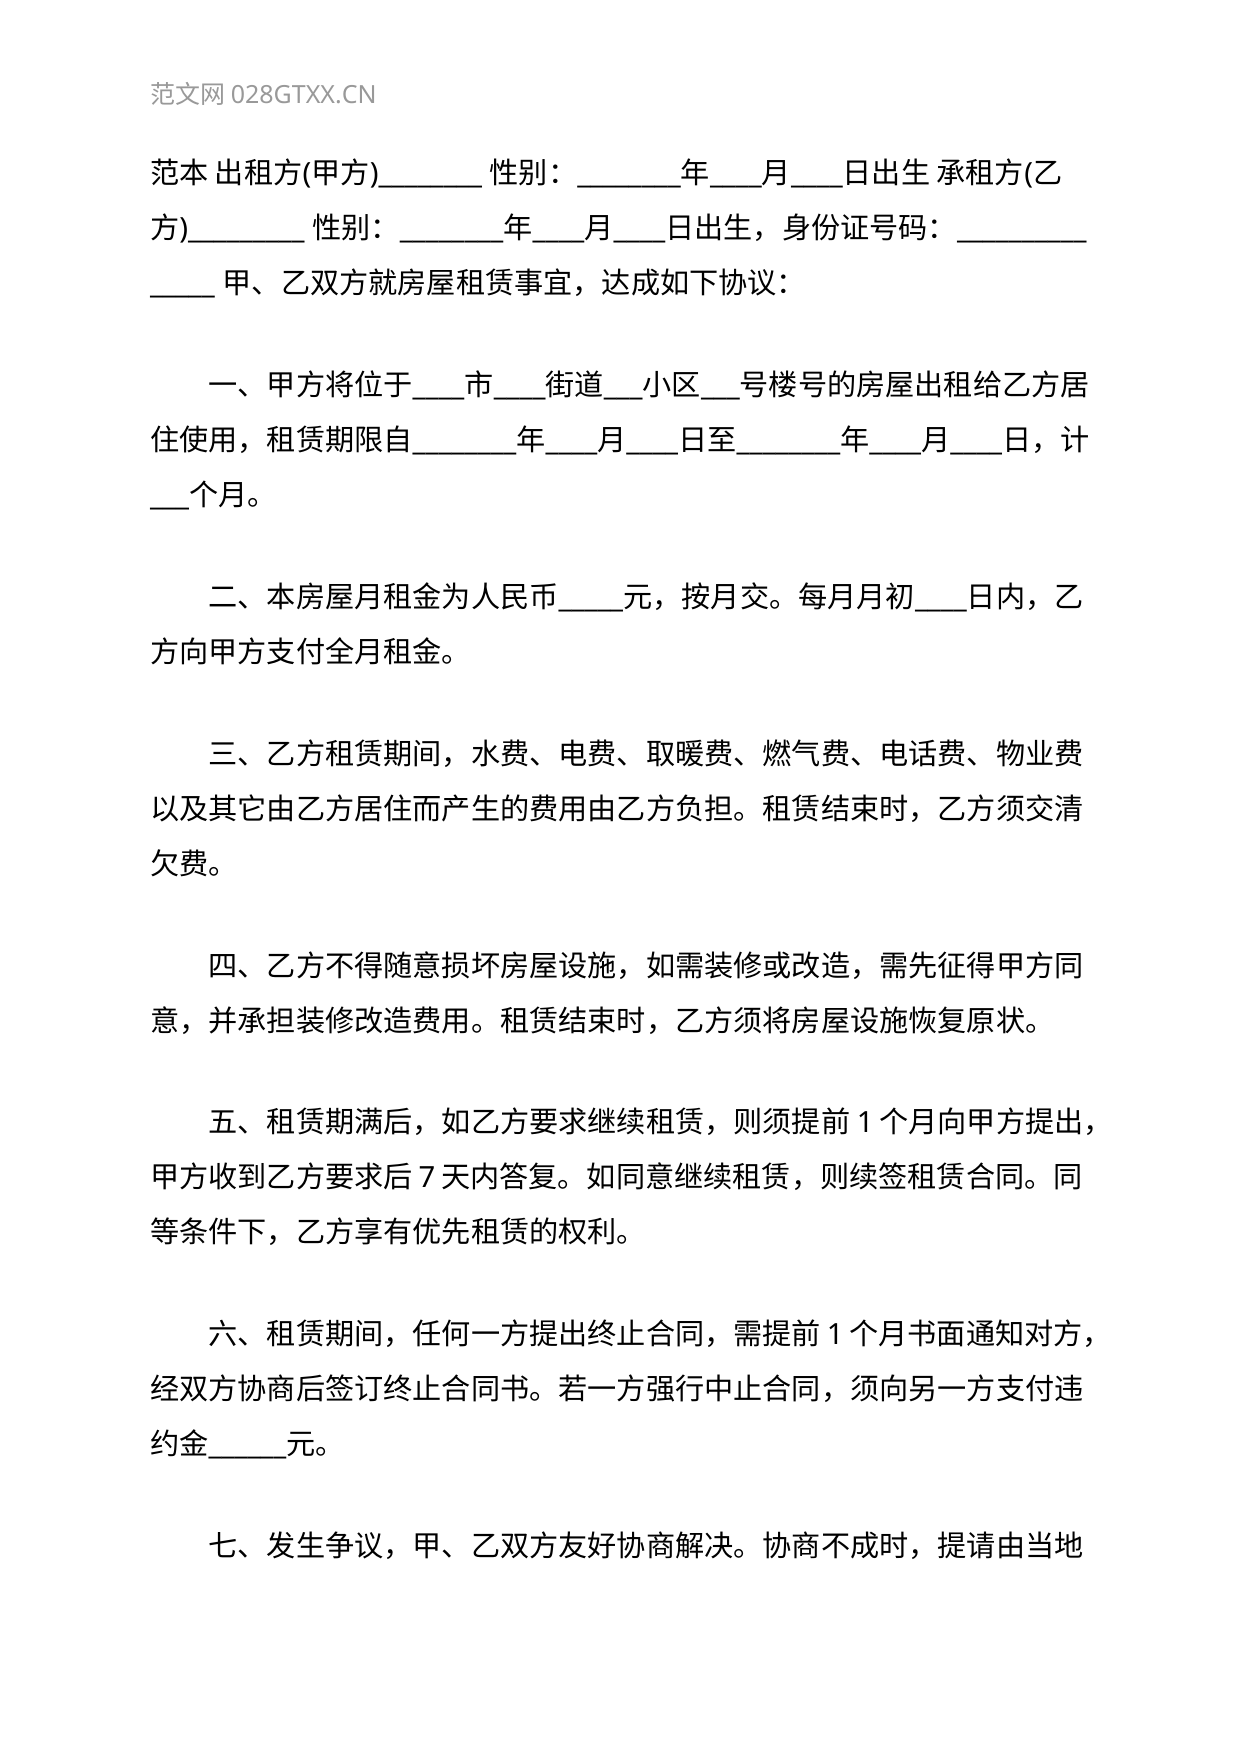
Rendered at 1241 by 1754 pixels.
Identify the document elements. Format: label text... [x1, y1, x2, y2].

text 一、甲方将位于____市____街道___小区___号楼号的房屋出租给乙方居住使用，租赁期限自________年____月____日至________年____月____日，计___个月。 [150, 362, 1090, 514]
text 五、租赁期满后，如乙方要求继续租赁，则须提前 1个月向甲方提出，甲方收到乙方要求后7天内答复。如同意继续租赁，则续签租赁合同。同等条件下，乙方享有优先租赁的权利。 [150, 1099, 1090, 1251]
text 三、乙方租赁期间，水费、电费、取暖费、燃气费、电话费、物业费以及其它由乙方居住而产生的费用由乙方负担。租赁结束时，乙方须交清欠费。 [150, 731, 1090, 883]
text 四、乙方不得随意损坏房屋设施，如需装修或改造，需先征得甲方同意，并承担装修改造费用。租赁结束时，乙方须将房屋设施恢复原状。 [150, 942, 1090, 1039]
text 二、本房屋月租金为人民币_____元，按月交。每月月初____日内，乙方向甲方支付全月租金。 [150, 574, 1090, 671]
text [150, 150, 1090, 302]
text 六、租赁期间，任何一方提出终止合同，需提前1个月书面通知对方，经双方协商后签订终止合同书。若一方强行中止合同，须向另一方支付违约金______元。 [150, 1311, 1090, 1463]
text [150, 1523, 1090, 1565]
